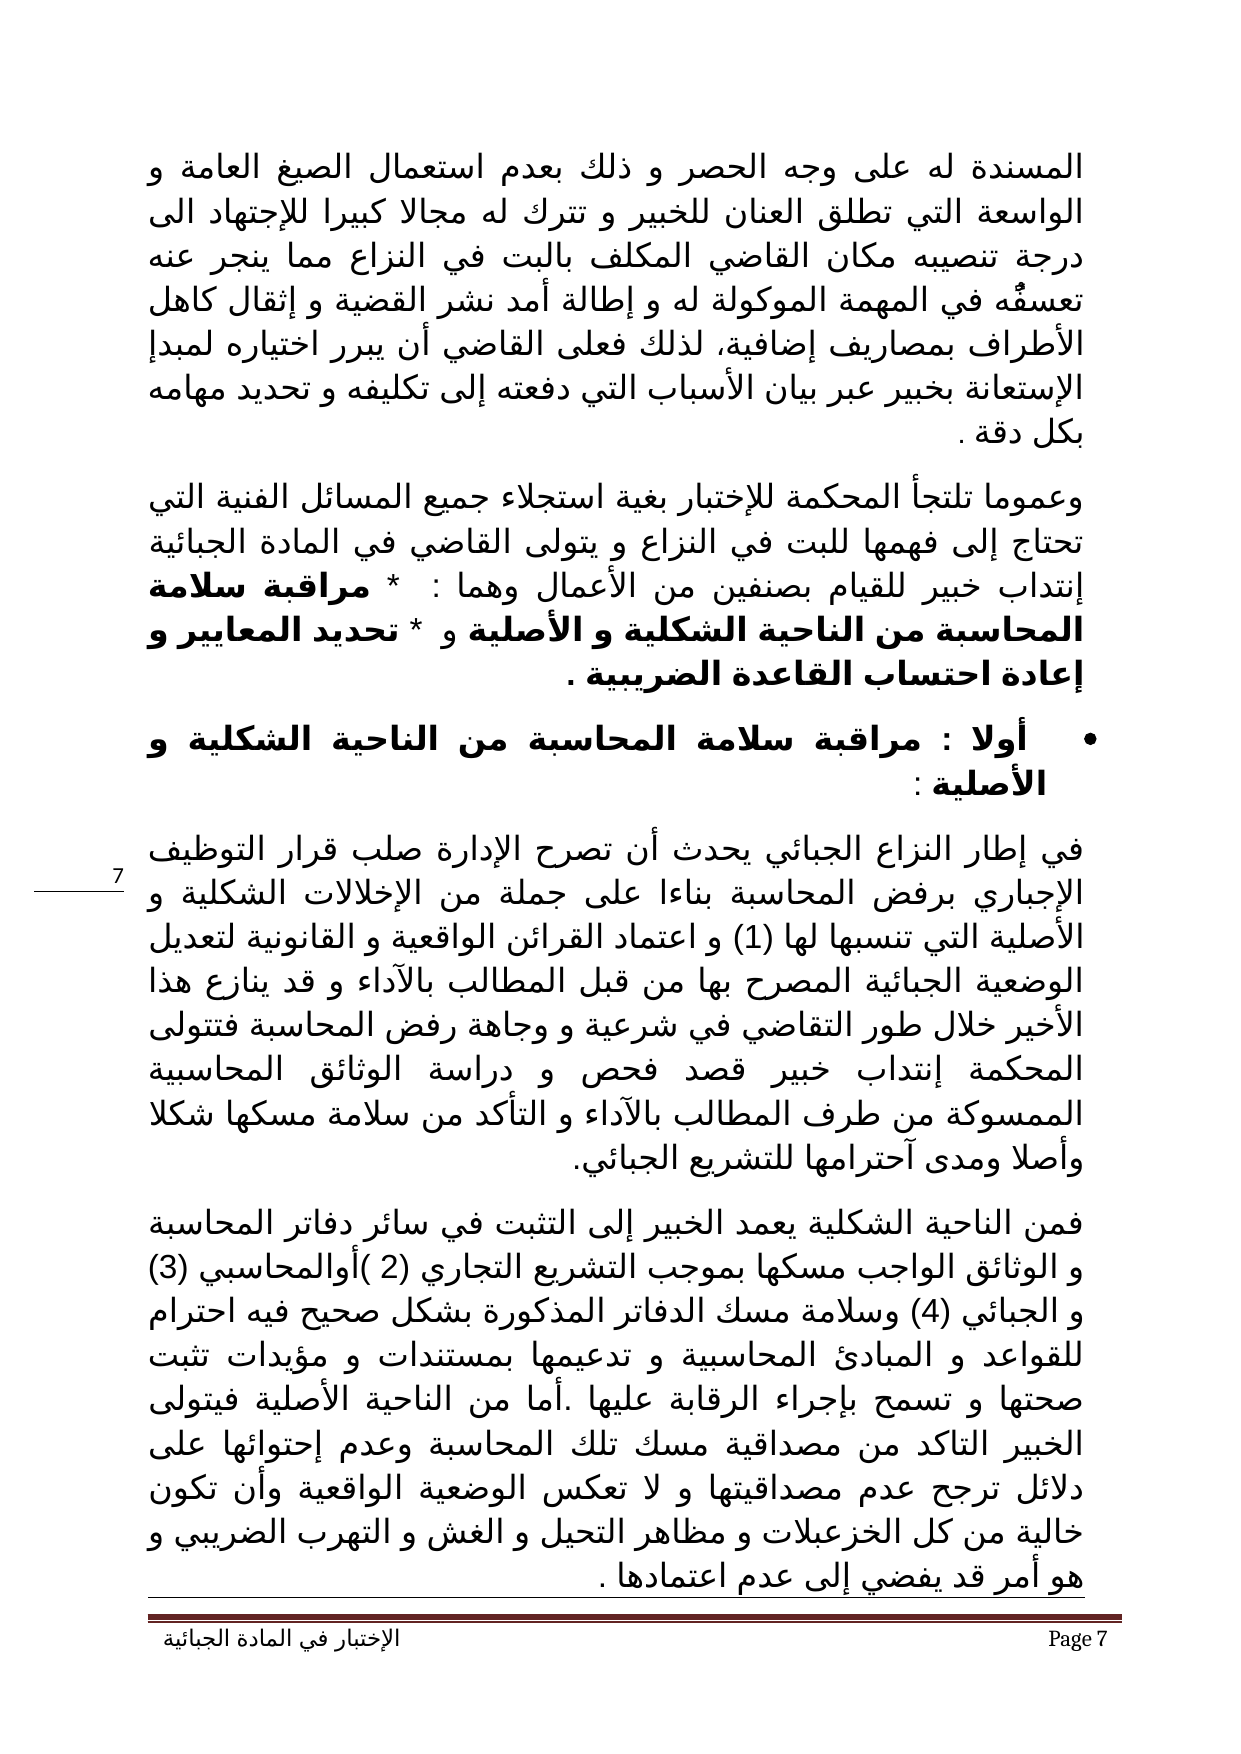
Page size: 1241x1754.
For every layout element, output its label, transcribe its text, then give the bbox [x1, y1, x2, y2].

text في إطار النزاع الجبائي يحدث أن تصرح الإدارة صلب قرار التوظيف الإجباري برفض المحاسبة بناءا على جملة من الإخلالات الشكلية و الأصلية التي تنسبها لها (1) و اعتماد القرائن الواقعية و القانونية لتعديل الوضعية الجبائية المصرح بها من قبل المطالب بالآداء و قد ينازع هذا الأخير خلال طور التقاضي في شرعية و وجاهة رفض المحاسبة فتتولى المحكمة إنتداب خبير قصد فحص و دراسة الوثائق المحاسبية الممسوكة من طرف المطالب بالآداء و التأكد من سلامة مسكها شكلا وأصلا ومدى آحترامها للتشريع الجبائي. [148, 828, 1085, 1176]
text المسندة له على وجه الحصر و ذلك بعدم استعمال الصيغ العامة و الواسعة التي تطلق العنان للخبير و تترك له مجالا كبيرا للإجتهاد الى درجة تنصيبه مكان القاضي المكلف بالبت في النزاع مما ينجر عنه تعسفًٌه في المهمة الموكولة له و إطالة أمد نشر القضية و إثقال كاهل الأطراف بمصاريف إضافية، لذلك فعلى القاضي أن يبرر اختياره لمبدإ الإستعانة بخبير عبر بيان الأسباب التي دفعته إلى تكليفه و تحديد مهامه بكل دقة . [148, 148, 1085, 451]
text فمن الناحية الشكلية يعمد الخبير إلى التثبت في سائر دفاتر المحاسبة و الوثائق الواجب مسكها بموجب التشريع التجاري (2 )أوالمحاسبي (3) و الجبائي (4) وسلامة مسك الدفاتر المذكورة بشكل صحيح فيه احترام للقواعد و المبادئ المحاسبية و تدعيمها بمستندات و مؤيدات تثبت صحتها و تسمح بإجراء الرقابة عليها .أما من الناحية الأصلية فيتولى الخبير التاكد من مصداقية مسك تلك المحاسبة وعدم إحتوائها على دلائل ترجح عدم مصداقيتها و لا تعكس الوضعية الواقعية وأن تكون خالية من كل الخزعبلات و مظاهر التحيل و الغش و التهرب الضريبي و هو أمر قد يفضي إلى عدم اعتمادها . [148, 1203, 1085, 1597]
list أولا : مراقبة سلامة المحاسبة من الناحية الشكلية و الأصلية : [148, 719, 1085, 802]
text وعموما تلتجأ المحكمة للإختبار بغية استجلاء جميع المسائل الفنية التي تحتاج إلى فهمها للبت في النزاع و يتولى القاضي في المادة الجبائية إنتداب خبير للقيام بصنفين من الأعمال وهما : * مراقبة سلامة المحاسبة من الناحية الشكلية و الأصلية و * تحديد المعايير و إعادة احتساب القاعدة الضريبية . [148, 478, 1085, 693]
